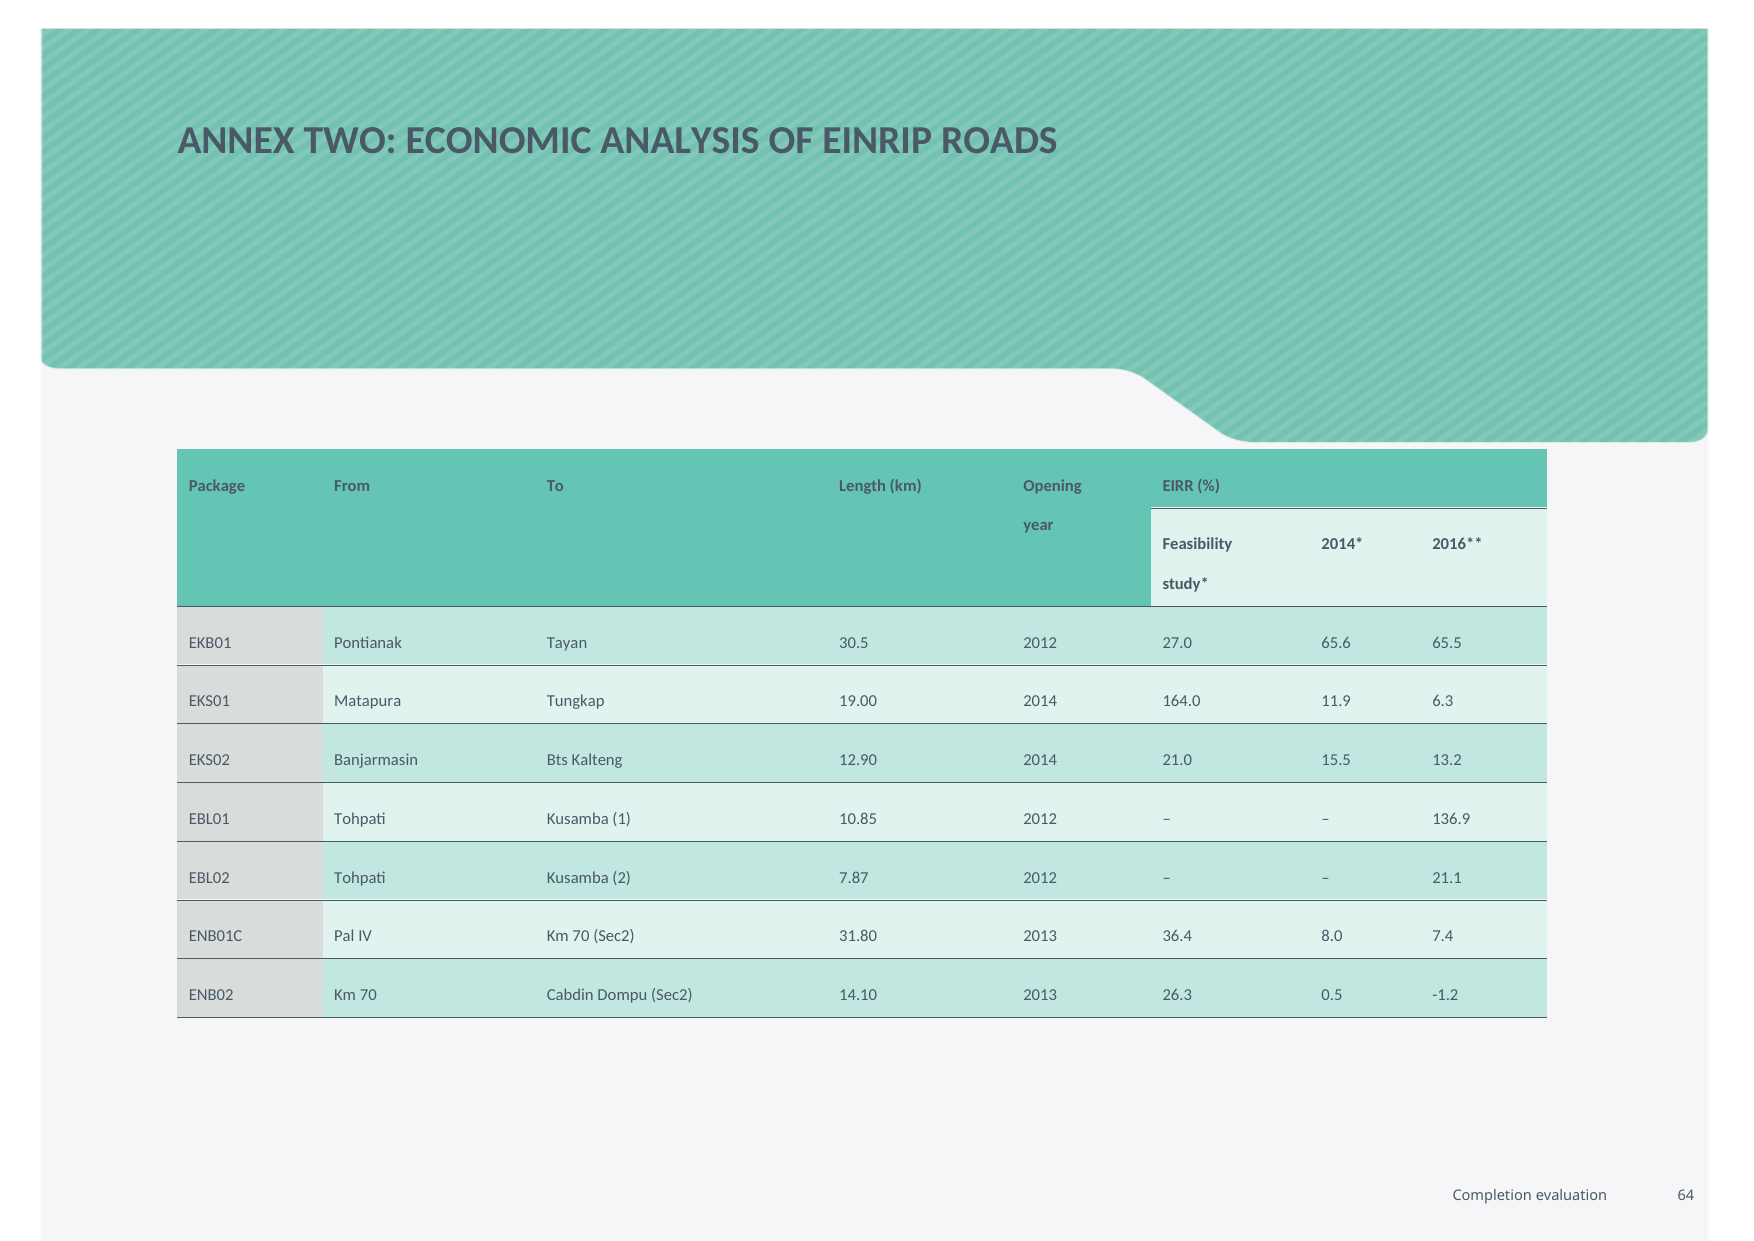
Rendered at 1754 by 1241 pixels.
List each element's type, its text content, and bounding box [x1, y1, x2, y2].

table_cell Km 70 (Sec2) [535, 901, 828, 958]
table_cell 2013 [1012, 959, 1151, 1017]
table_cell ENB02 [177, 959, 323, 1017]
table_cell 8.0 [1310, 901, 1421, 958]
table_cell Kusamba (1) [535, 783, 828, 841]
table_cell 14.10 [828, 959, 1012, 1017]
table_cell Tohpati [323, 842, 535, 899]
table_cell 0.5 [1310, 959, 1421, 1017]
table_cell Bts Kalteng [535, 724, 828, 782]
table_cell 31.80 [828, 901, 1012, 958]
table_cell Tungkap [535, 666, 828, 723]
table_cell 10.85 [828, 783, 1012, 841]
table_cell 65.6 [1310, 607, 1421, 664]
table_cell Tohpati [323, 783, 535, 841]
table_cell 136.9 [1421, 783, 1547, 841]
table_cell 164.0 [1151, 666, 1310, 723]
table_cell 30.5 [828, 607, 1012, 664]
table_cell Km 70 [323, 959, 535, 1017]
table_cell -1.2 [1421, 959, 1547, 1017]
table_cell EKB01 [177, 607, 323, 664]
table_cell Cabdin Dompu (Sec2) [535, 959, 828, 1017]
table_cell 19.00 [828, 666, 1012, 723]
table_cell 12.90 [828, 724, 1012, 782]
picture [0, 0, 1749, 1241]
table_header From [323, 450, 535, 606]
table_cell EKS02 [177, 724, 323, 782]
table_header Package [177, 450, 323, 606]
table_cell 2014 [1012, 666, 1151, 723]
table_cell 6.3 [1421, 666, 1547, 723]
table_header Length (km) [828, 450, 1012, 606]
table_cell Kusamba (2) [535, 842, 828, 899]
table_cell EBL01 [177, 783, 323, 841]
table_cell – [1310, 783, 1421, 841]
table_cell 2014* [1310, 509, 1421, 606]
table_cell Banjarmasin [323, 724, 535, 782]
table_cell – [1151, 842, 1310, 899]
table_cell Pontianak [323, 607, 535, 664]
table_cell 11.9 [1310, 666, 1421, 723]
table_header Opening year [1012, 450, 1151, 606]
table_cell 7.4 [1421, 901, 1547, 958]
table_cell – [1310, 842, 1421, 899]
table_cell – [1151, 783, 1310, 841]
table_cell 27.0 [1151, 607, 1310, 664]
table_cell ENB01C [177, 901, 323, 958]
subtitle Annex Two: Economic analysis of EINRIP roads [177, 122, 1547, 161]
table_cell EKS01 [177, 666, 323, 723]
table_cell 2016** [1421, 509, 1547, 606]
table_cell Matapura [323, 666, 535, 723]
table_cell 36.4 [1151, 901, 1310, 958]
table_header EIRR (%) [1151, 450, 1547, 507]
table_cell EBL02 [177, 842, 323, 899]
table_cell Feasibility study* [1151, 509, 1310, 606]
table_cell Pal IV [323, 901, 535, 958]
table_cell 13.2 [1421, 724, 1547, 782]
table_cell 7.87 [828, 842, 1012, 899]
table_cell 2012 [1012, 607, 1151, 664]
table_header To [535, 450, 828, 606]
table_cell Tayan [535, 607, 828, 664]
table_cell 26.3 [1151, 959, 1310, 1017]
table_cell 21.1 [1421, 842, 1547, 899]
table_cell 2012 [1012, 842, 1151, 899]
table_cell 15.5 [1310, 724, 1421, 782]
table_cell 2013 [1012, 901, 1151, 958]
table_cell 2012 [1012, 783, 1151, 841]
table_cell 21.0 [1151, 724, 1310, 782]
table_cell 2014 [1012, 724, 1151, 782]
table_cell 65.5 [1421, 607, 1547, 664]
